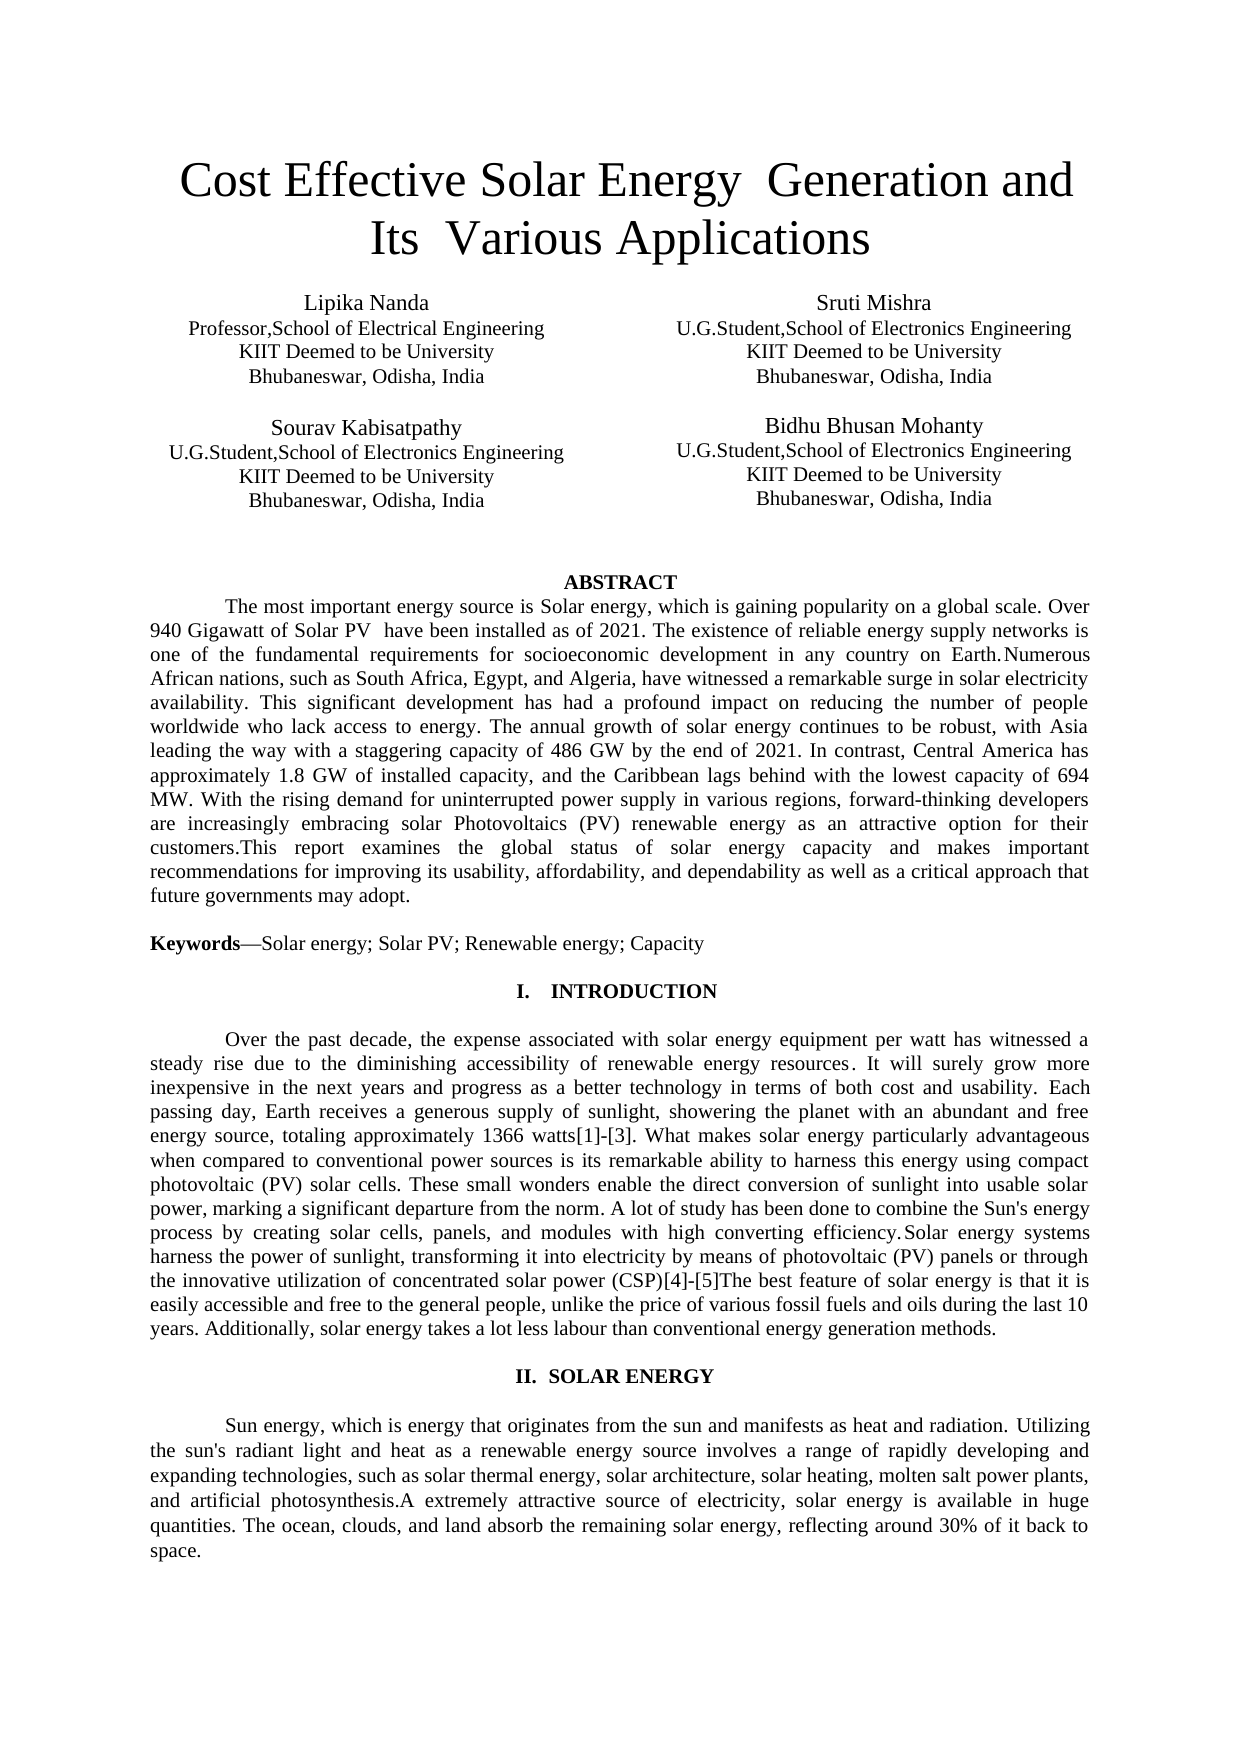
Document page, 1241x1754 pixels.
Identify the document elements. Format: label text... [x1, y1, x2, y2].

text The most important energy source is Solar energy, which is gaining popularity on a global scale. Over 940 Gigawatt of Solar PV have been installed as of 2021. The existence of reliable energy supply networks is one of the fundamental requirements for socioeconomic development in any country on Earth.Numerous African nations, such as South Africa, Egypt, and Algeria, have witnessed a remarkable surge in solar electricity availability. This significant development has had a profound impact on reducing the number of people worldwide who lack access to energy. The annual growth of solar energy continues to be robust, with Asia leading the way with a staggering capacity of 486 GW by the end of 2021. In contrast, Central America has approximately 1.8 GW of installed capacity, and the Caribbean lags behind with the lowest capacity of 694 MW. With the rising demand for uninterrupted power supply in various regions, forward-thinking developers are increasingly embracing solar Photovoltaics (PV) renewable energy as an attractive option for their customers.This report examines the global status of solar energy capacity and makes important recommendations for improving its usability, affordability, and dependability as well as a critical approach that future governments may adopt. [150, 594, 1090, 907]
text KIIT Deemed to be University [150, 339, 583, 363]
text Lipika Nanda [150, 289, 583, 315]
title Cost Effective Solar Energy Generation and Its Various Applications [150, 150, 1090, 265]
text U.G.Student,School of Electronics Engineering KIIT Deemed to be University [150, 440, 583, 488]
text Bidhu Bhusan Mohanty [658, 412, 1090, 438]
subtitle SOLAR ENERGY [150, 1364, 1090, 1388]
text Over the past decade, the expense associated with solar energy equipment per watt has witnessed a steady rise due to the diminishing accessibility of renewable energy resources. It will surely grow more inexpensive in the next years and progress as a better technology in terms of both cost and usability. Each passing day, Earth receives a generous supply of sunlight, showering the planet with an abundant and free energy source, totaling approximately 1366 watts[1]-[3]. What makes solar energy particularly advantageous when compared to conventional power sources is its remarkable ability to harness this energy using compact photovoltaic (PV) solar cells. These small wonders enable the direct conversion of sunlight into usable solar power, marking a significant departure from the norm. A lot of study has been done to combine the Sun's energy process by creating solar cells, panels, and modules with high converting efficiency.Solar energy systems harness the power of sunlight, transforming it into electricity by means of photovoltaic (PV) panels or through the innovative utilization of concentrated solar power (CSP)[4]-[5]The best feature of solar energy is that it is easily accessible and free to the general people, unlike the price of various fossil fuels and oils during the last 10 years. Additionally, solar energy takes a lot less labour than conventional energy generation methods. [150, 1027, 1090, 1340]
text Keywords—Solar energy; Solar PV; Renewable energy; Capacity [150, 931, 1090, 955]
text Professor,School of Electrical Engineering [150, 315, 583, 339]
text Sruti Mishra [658, 289, 1090, 315]
text Bhubaneswar, Odisha, India [658, 486, 1090, 510]
text ABSTRACT [150, 570, 1090, 594]
text U.G.Student,School of Electronics Engineering KIIT Deemed to be University [658, 438, 1090, 486]
text Bhubaneswar, Odisha, India [150, 363, 583, 388]
text Sourav Kabisatpathy [150, 414, 583, 440]
text U.G.Student,School of Electronics Engineering KIIT Deemed to be University [658, 315, 1090, 363]
text Sun energy, which is energy that originates from the sun and manifests as heat and radiation. Utilizing the sun's radiant light and heat as a renewable energy source involves a range of rapidly developing and expanding technologies, such as solar thermal energy, solar architecture, solar heating, molten salt power plants, and artificial photosynthesis.A extremely attractive source of electricity, solar energy is available in huge quantities. The ocean, clouds, and land absorb the remaining solar energy, reflecting around 30% of it back to space. [150, 1412, 1090, 1562]
text Bhubaneswar, Odisha, India [150, 488, 583, 512]
text Bhubaneswar, Odisha, India [658, 363, 1090, 388]
subtitle INTRODUCTION [150, 979, 1090, 1003]
